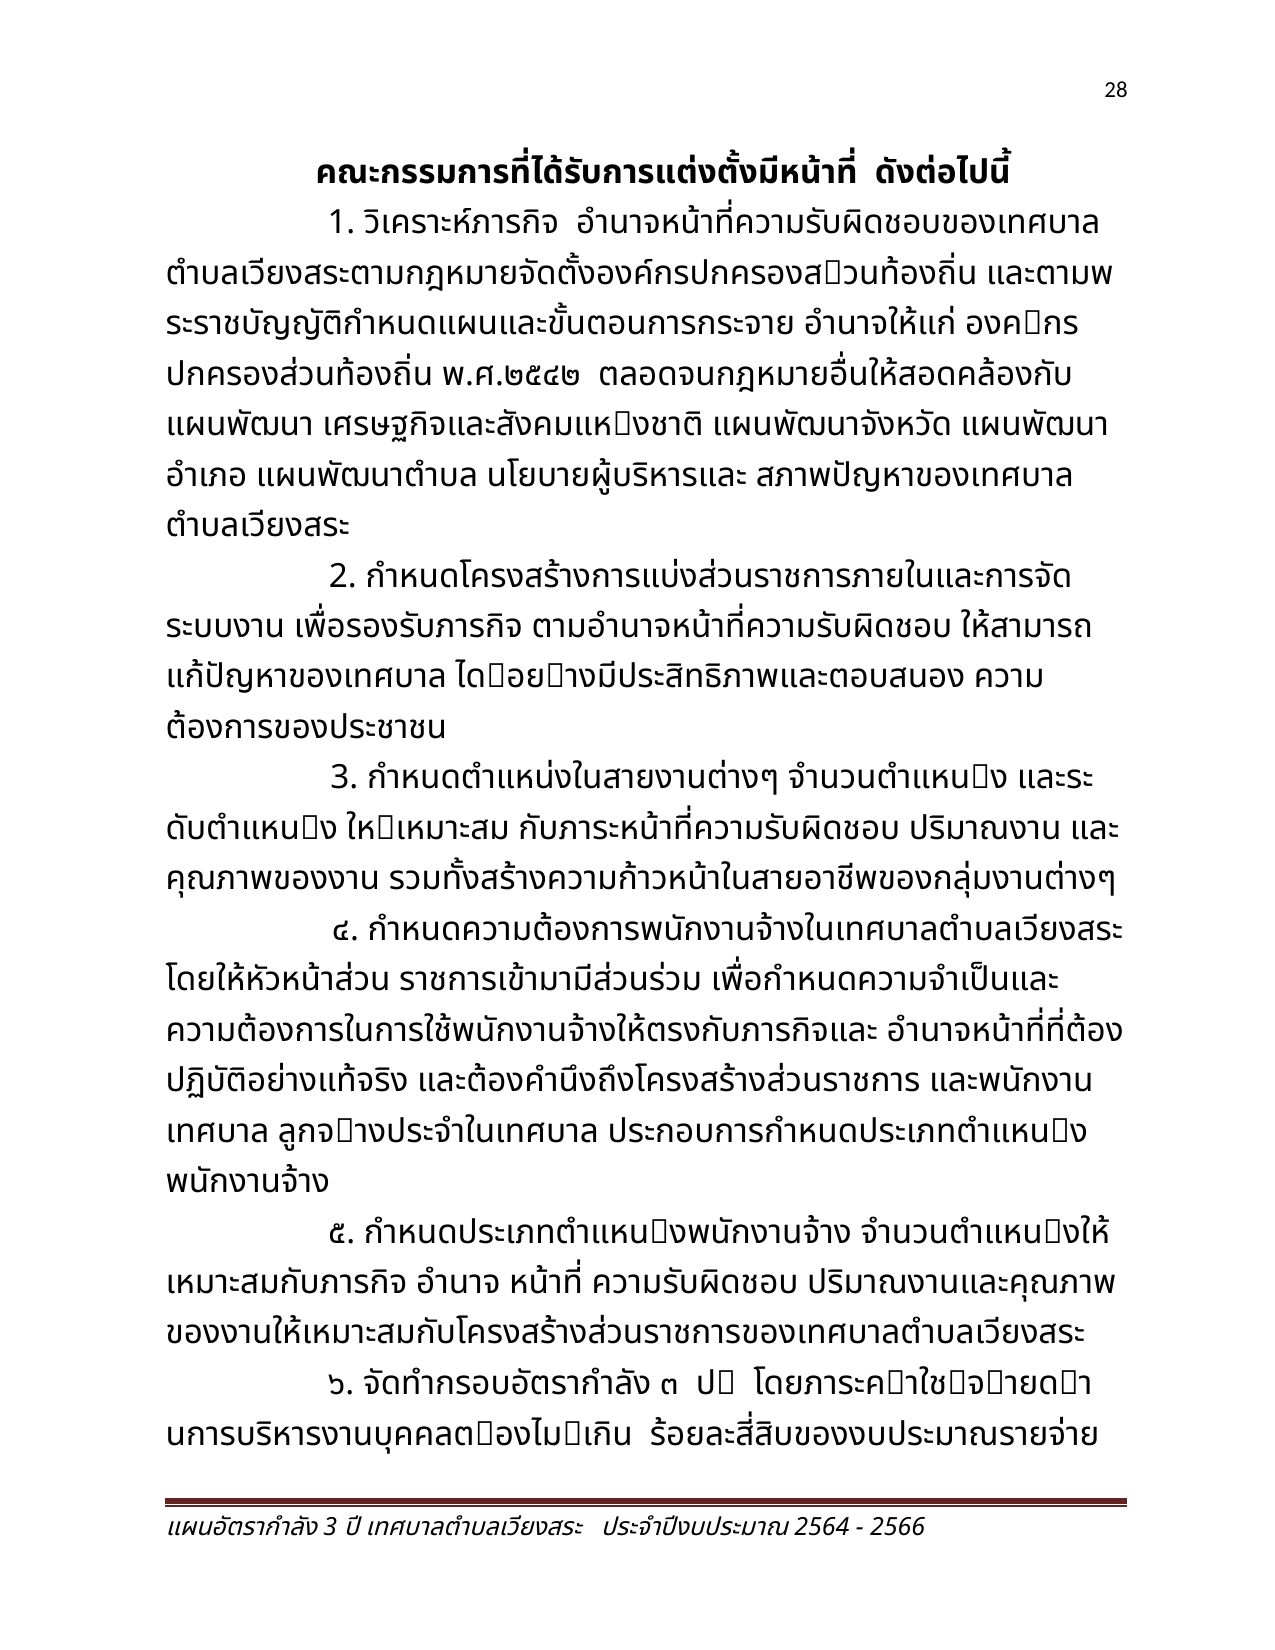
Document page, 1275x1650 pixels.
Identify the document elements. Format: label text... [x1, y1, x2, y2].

text 2. กําหนดโครงสร้างการแบ่งส่วนราชการภายในและการจัดระบบงาน เพื่อรองรับภารกิจ ตามอํานาจหน้าที่ความรับผิดชอบ ให้สามารถแก้ปัญหาของเทศบาล ไดอยางมีประสิทธิภาพและตอบสนอง ความต้องการของประชาชน [165, 551, 1127, 753]
text 1. วิเคราะห์ภารกิจ อํานาจหน้าที่ความรับผิดชอบของเทศบาลตำบลเวียงสระตามกฎหมายจัดตั้งองค์กรปกครองสวนท้องถิ่น และตามพระราชบัญญัติกําหนดแผนและขั้นตอนการกระจาย อํานาจให้แก่ องคกรปกครองส่วนท้องถิ่น พ.ศ.๒๕๔๒ ตลอดจนกฎหมายอื่นให้สอดคล้องกับแผนพัฒนา เศรษฐกิจและสังคมแหงชาติ แผนพัฒนาจังหวัด แผนพัฒนาอําเภอ แผนพัฒนาตําบล นโยบายผู้บริหารและ สภาพปัญหาของเทศบาลตำบลเวียงสระ [165, 198, 1127, 551]
text 3. กําหนดตําแหน่งในสายงานต่างๆ จํานวนตําแหนง และระดับตําแหนง ใหเหมาะสม กับภาระหน้าที่ความรับผิดชอบ ปริมาณงาน และคุณภาพของงาน รวมทั้งสร้างความก้าวหน้าในสายอาชีพของกลุ่มงานต่างๆ [165, 753, 1127, 905]
text ๔. กําหนดความต้องการพนักงานจ้างในเทศบาลตำบลเวียงสระโดยให้หัวหน้าส่วน ราชการเข้ามามีส่วนร่วม เพื่อกําหนดความจําเป็นและความต้องการในการใช้พนักงานจ้างให้ตรงกับภารกิจและ อำนาจหน้าที่ที่ต้องปฏิบัติอย่างแท้จริง และต้องคํานึงถึงโครงสร้างส่วนราชการ และพนักงานเทศบาล ลูกจางประจําในเทศบาล ประกอบการกําหนดประเภทตําแหนงพนักงานจ้าง [165, 905, 1127, 1207]
text ๖. จัดทํากรอบอัตรากําลัง ๓ ป โดยภาระคาใชจายดานการบริหารงานบุคคลตองไมเกิน ร้อยละสี่สิบของงบประมาณรายจ่าย [165, 1359, 1127, 1460]
text ๕. กําหนดประเภทตําแหนงพนักงานจ้าง จํานวนตําแหนงให้เหมาะสมกับภารกิจ อํานาจ หน้าที่ ความรับผิดชอบ ปริมาณงานและคุณภาพของงานให้เหมาะสมกับโครงสร้างส่วนราชการของเทศบาลตำบลเวียงสระ [165, 1207, 1127, 1359]
text คณะกรรมการที่ได้รับการแต่งตั้งมีหน้าที่ ดังต่อไปนี้ [165, 148, 1127, 198]
